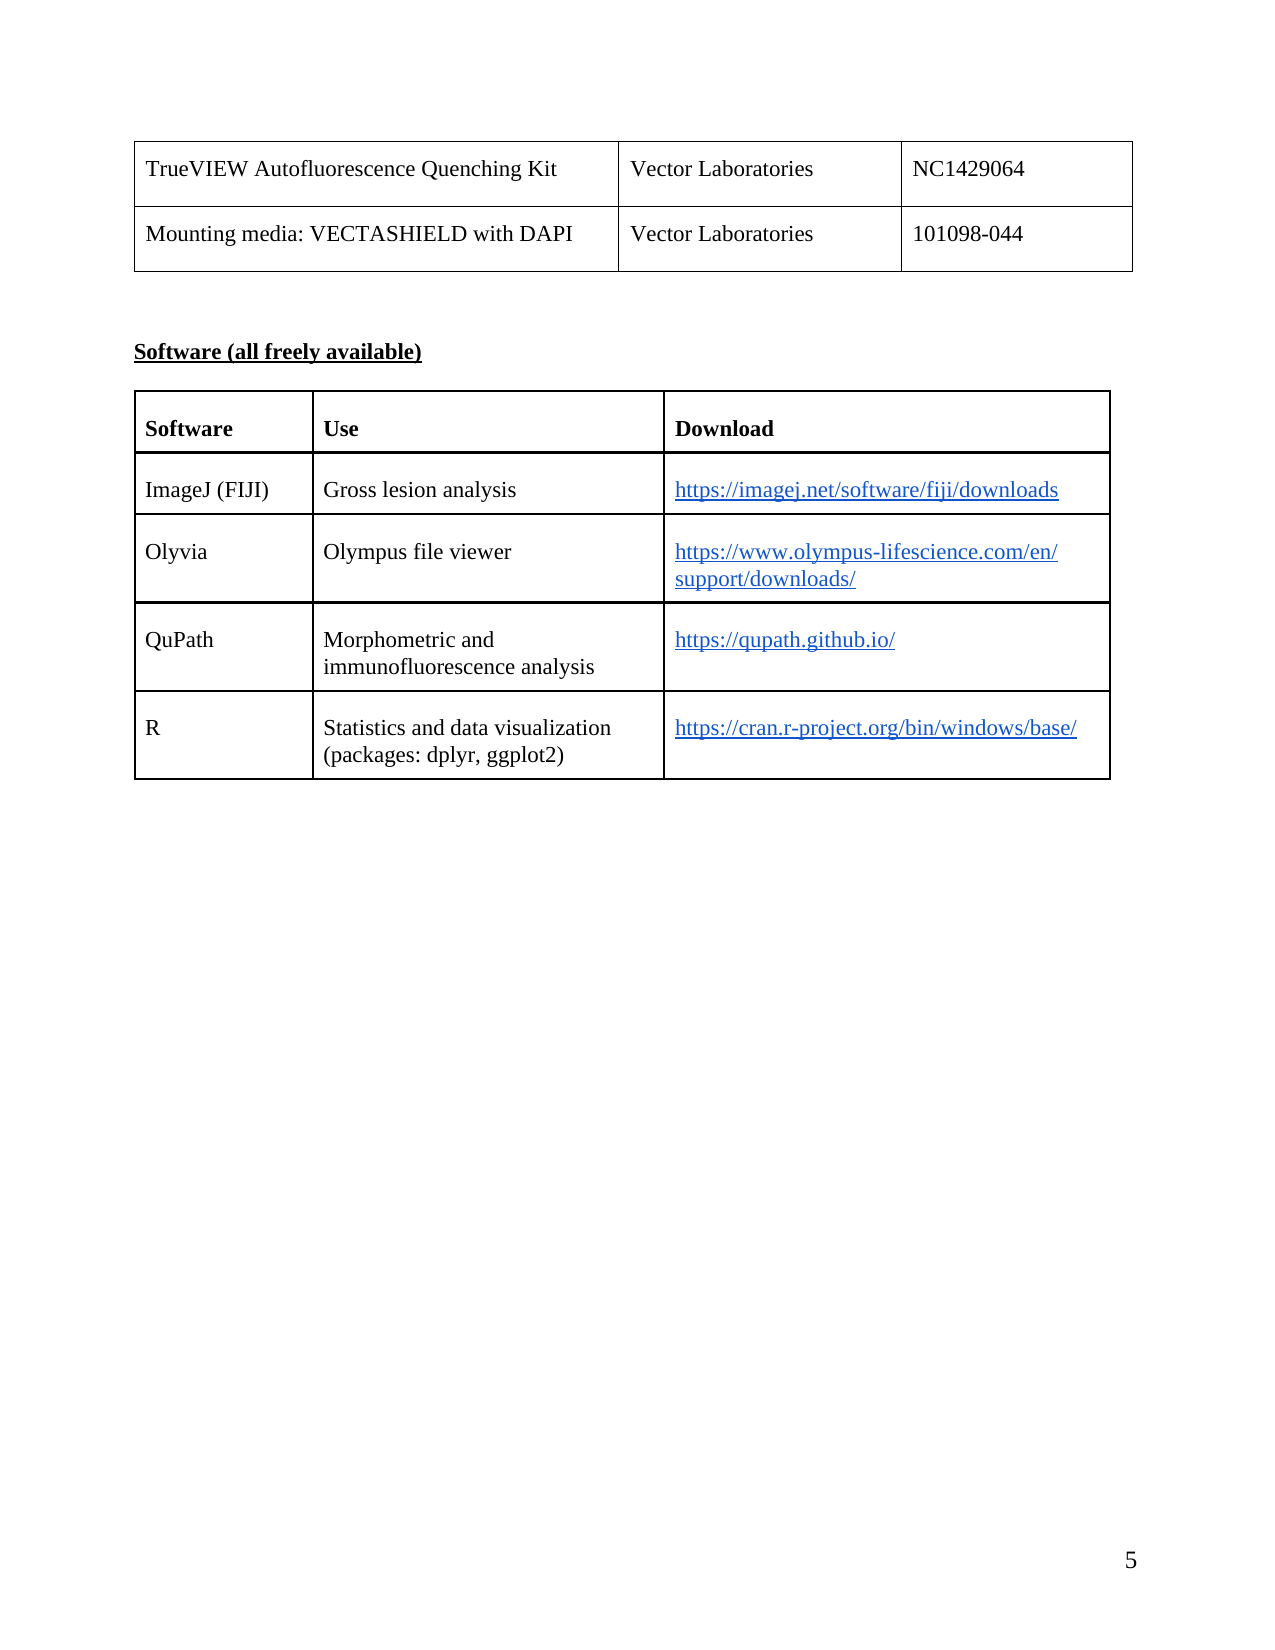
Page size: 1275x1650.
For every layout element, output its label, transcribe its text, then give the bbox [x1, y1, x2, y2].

table_cell Statistics and data visualization (packages: dplyr, ggplot2) [314, 692, 663, 778]
table_cell Vector Laboratories [619, 142, 901, 206]
table_cell Gross lesion analysis [314, 454, 663, 513]
table_cell Olyvia [136, 515, 312, 601]
table_header Download [665, 392, 1109, 451]
table_cell Vector Laboratories [619, 207, 901, 271]
table_cell https://qupath.github.io/ [665, 604, 1109, 689]
table_cell https://www.olympus-lifescience.com/en/support/downloads/ [665, 515, 1109, 601]
table_cell Morphometric and immunofluorescence analysis [314, 604, 663, 689]
table_cell https://imagej.net/software/fiji/downloads [665, 454, 1109, 513]
table_header Software [136, 392, 312, 451]
table_cell TrueVIEW Autofluorescence Quenching Kit [135, 142, 618, 206]
table_cell Mounting media: VECTASHIELD with DAPI [135, 207, 618, 271]
table_cell R [136, 692, 312, 778]
table_cell Olympus file viewer [314, 515, 663, 601]
table_cell QuPath [136, 604, 312, 689]
table_header Use [314, 392, 663, 451]
text Software (all freely available) [133, 338, 1152, 365]
table_cell ImageJ (FIJI) [136, 454, 312, 513]
table_cell NC1429064 [902, 142, 1132, 206]
table_cell 101098-044 [902, 207, 1132, 271]
table_cell https://cran.r-project.org/bin/windows/base/ [665, 692, 1109, 778]
